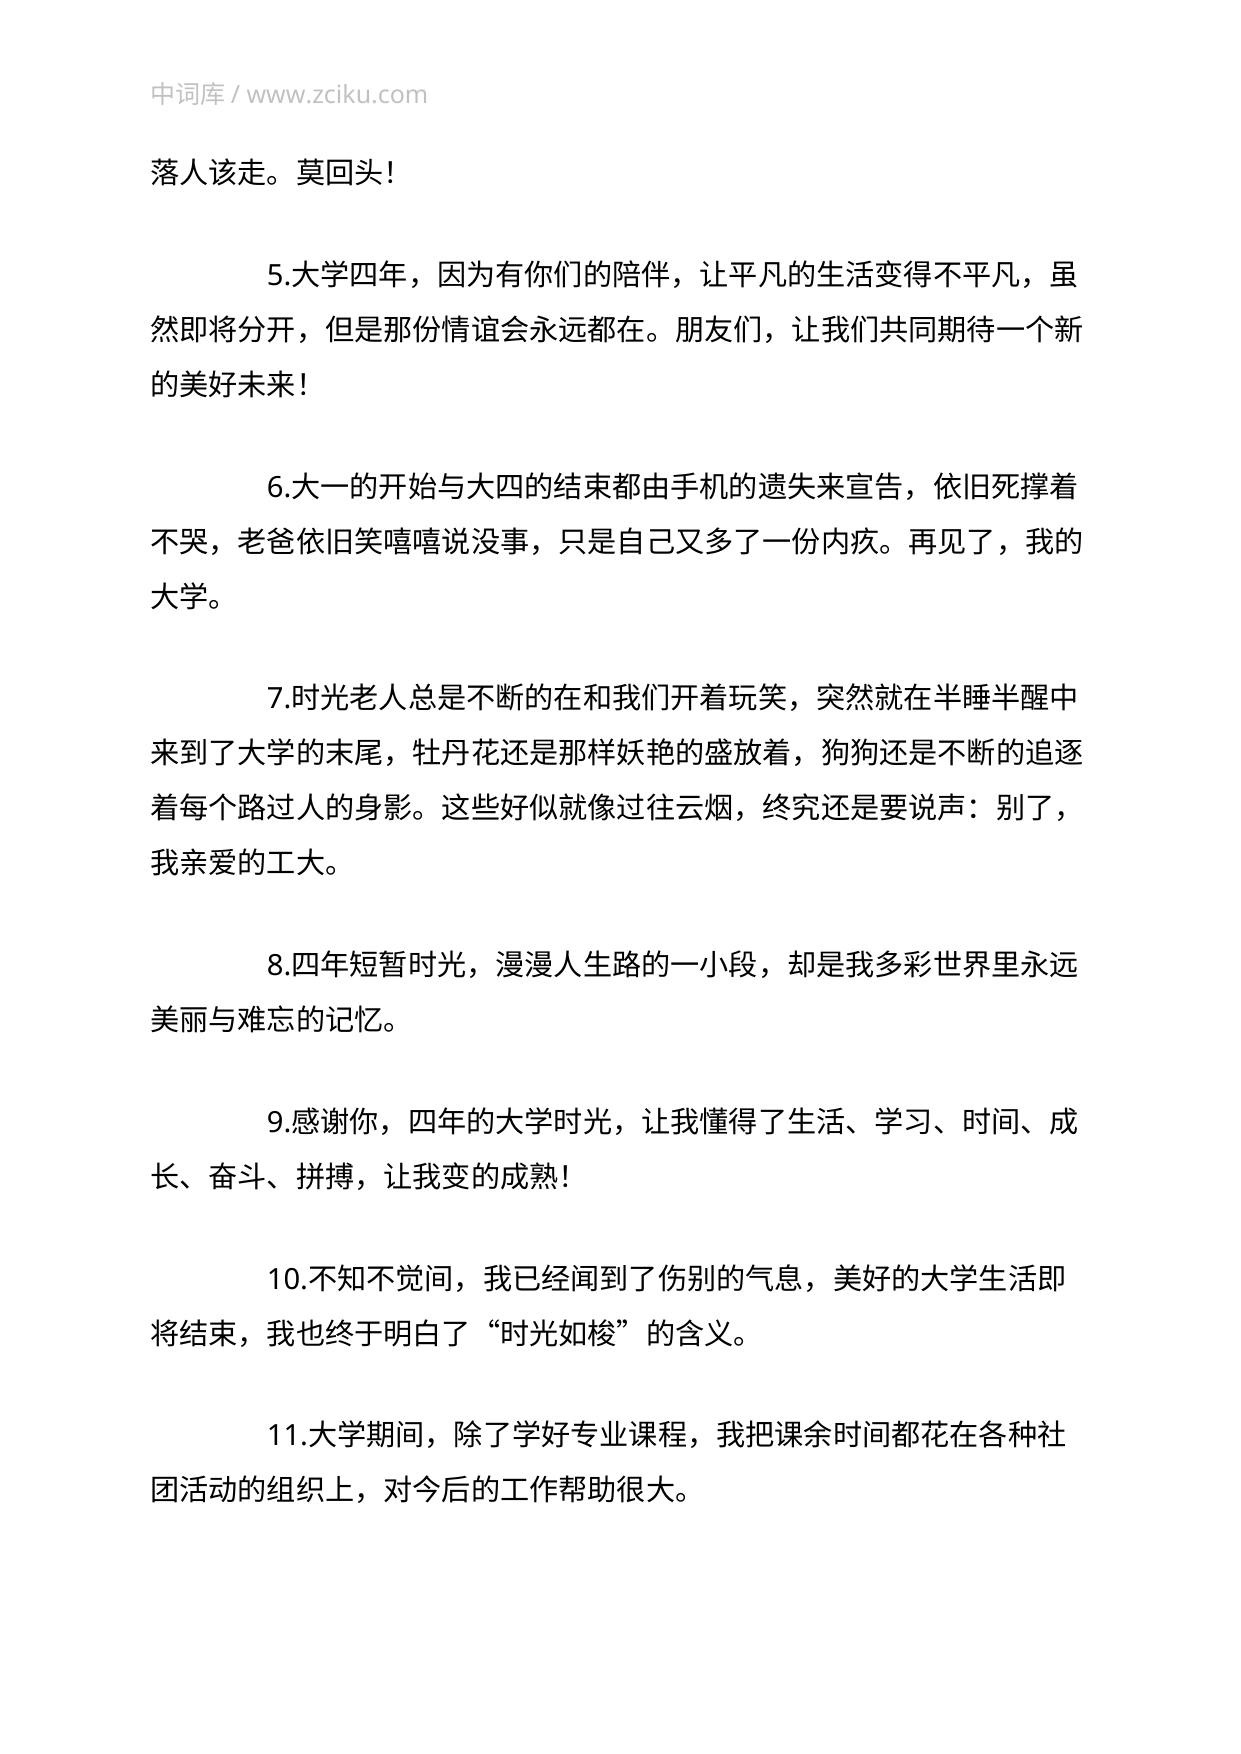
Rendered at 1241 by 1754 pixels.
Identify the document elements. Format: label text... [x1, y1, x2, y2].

text 9.感谢你，四年的大学时光，让我懂得了生活、学习、时间、成长、奋斗、拼搏，让我变的成熟！ [150, 1098, 1090, 1196]
text 7.时光老人总是不断的在和我们开着玩笑，突然就在半睡半醒中来到了大学的末尾，牡丹花还是那样妖艳的盛放着，狗狗还是不断的追逐着每个路过人的身影。这些好似就像过往云烟，终究还是要说声：别了，我亲爱的工大。 [150, 675, 1090, 882]
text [150, 150, 1090, 192]
text 10.不知不觉间，我已经闻到了伤别的气息，美好的大学生活即将结束，我也终于明白了“时光如梭”的含义。 [150, 1255, 1090, 1352]
text 11.大学期间，除了学好专业课程，我把课余时间都花在各种社团活动的组织上，对今后的工作帮助很大。 [150, 1412, 1090, 1509]
text 8.四年短暂时光，漫漫人生路的一小段，却是我多彩世界里永远美丽与难忘的记忆。 [150, 942, 1090, 1039]
text 6.大一的开始与大四的结束都由手机的遗失来宣告，依旧死撑着不哭，老爸依旧笑嘻嘻说没事，只是自己又多了一份内疚。再见了，我的大学。 [150, 463, 1090, 616]
text 5.大学四年，因为有你们的陪伴，让平凡的生活变得不平凡，虽然即将分开，但是那份情谊会永远都在。朋友们，让我们共同期待一个新的美好未来！ [150, 252, 1090, 404]
